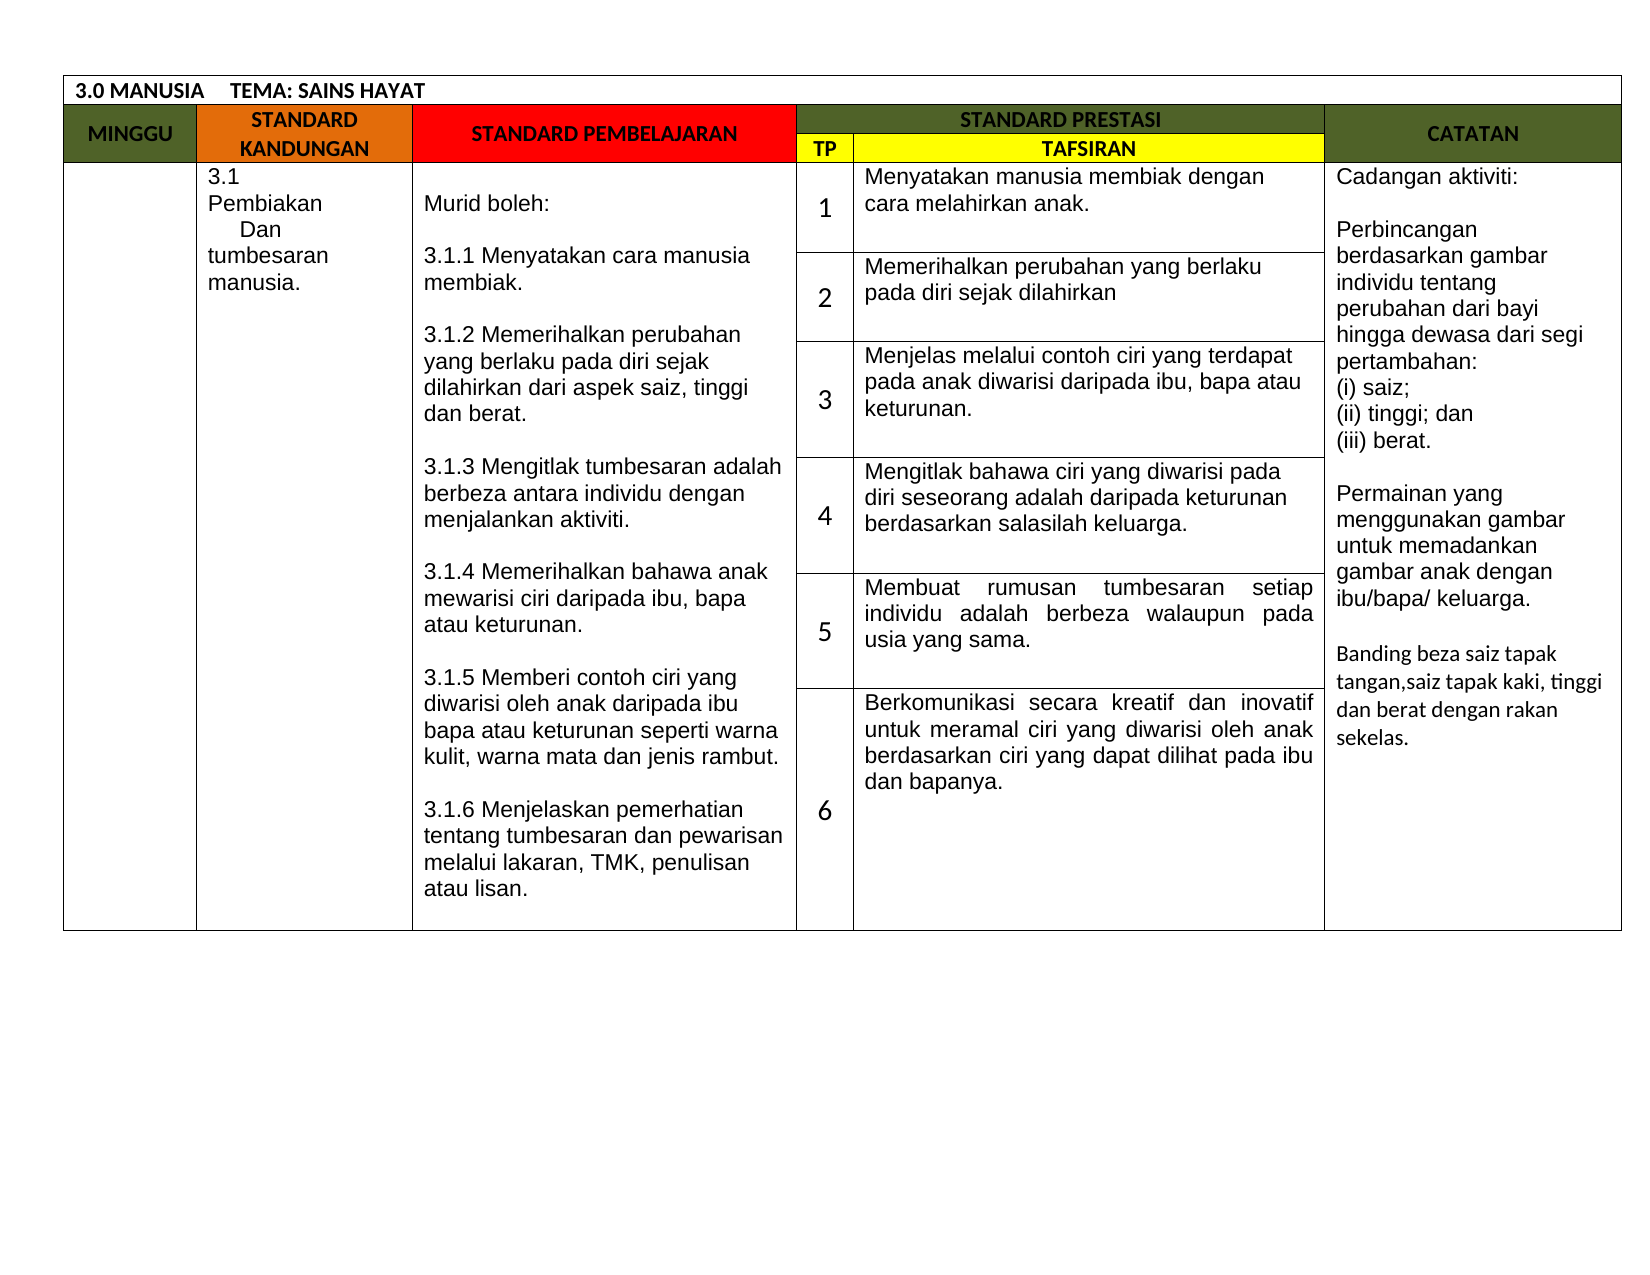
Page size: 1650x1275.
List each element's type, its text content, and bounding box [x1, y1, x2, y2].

table_cell 6 [797, 689, 853, 930]
table_cell 4 [797, 458, 853, 572]
table_header 3.0 MANUSIA TEMA: SAINS HAYAT [64, 76, 1621, 104]
table_cell Murid boleh: 3.1.1 Menyatakan cara manusia membiak. 3.1.2 Memerihalkan perubahan yang berlaku pada diri sejak dilahirkan dari aspek saiz, tinggi dan berat. 3.1.3 Mengitlak tumbesaran adalah berbeza antara individu dengan menjalankan aktiviti. 3.1.4 Memerihalkan bahawa anak mewarisi ciri daripada ibu, bapa atau keturunan. 3.1.5 Memberi contoh ciri yang diwarisi oleh anak daripada ibu bapa atau keturunan seperti warna kulit, warna mata dan jenis rambut. 3.1.6 Menjelaskan pemerhatian tentang tumbesaran dan pewarisan melalui lakaran, TMK, penulisan atau lisan. [413, 163, 796, 930]
table_cell 5 [797, 574, 853, 688]
table_cell 3 [797, 342, 853, 457]
table_cell STANDARD PRESTASI [797, 105, 1324, 133]
table_cell STANDARD PEMBELAJARAN [413, 105, 796, 162]
table_cell STANDARD KANDUNGAN [197, 105, 412, 162]
table_cell 2 [797, 253, 853, 341]
table_cell Menyatakan manusia membiak dengan cara melahirkan anak. [854, 163, 1324, 252]
table_cell TP [797, 134, 853, 162]
table_cell Cadangan aktiviti: Perbincangan berdasarkan gambar individu tentang perubahan dari bayi hingga dewasa dari segi pertambahan: (i) saiz; (ii) tinggi; dan (iii) berat. Permainan yang menggunakan gambar untuk memadankan gambar anak dengan ibu/bapa/ keluarga. Banding beza saiz tapak tangan,saiz tapak kaki, tinggi dan berat dengan rakan sekelas. [1325, 163, 1621, 930]
table_cell 1 [797, 163, 853, 252]
table_cell Mengitlak bahawa ciri yang diwarisi pada diri seseorang adalah daripada keturunan berdasarkan salasilah keluarga. [854, 458, 1324, 572]
table_cell Memerihalkan perubahan yang berlaku pada diri sejak dilahirkan [854, 253, 1324, 341]
table_cell Menjelas melalui contoh ciri yang terdapat pada anak diwarisi daripada ibu, bapa atau keturunan. [854, 342, 1324, 457]
table_cell 3.1 Pembiakan Dan tumbesaran manusia. [197, 163, 412, 930]
table_cell Berkomunikasi secara kreatif dan inovatif untuk meramal ciri yang diwarisi oleh anak berdasarkan ciri yang dapat dilihat pada ibu dan bapanya. [854, 689, 1324, 930]
table_cell [64, 163, 196, 930]
table_cell MINGGU [64, 105, 196, 162]
table_cell Membuat rumusan tumbesaran setiap individu adalah berbeza walaupun pada usia yang sama. [854, 574, 1324, 688]
table_cell CATATAN [1325, 105, 1621, 162]
table_cell TAFSIRAN [854, 134, 1324, 162]
